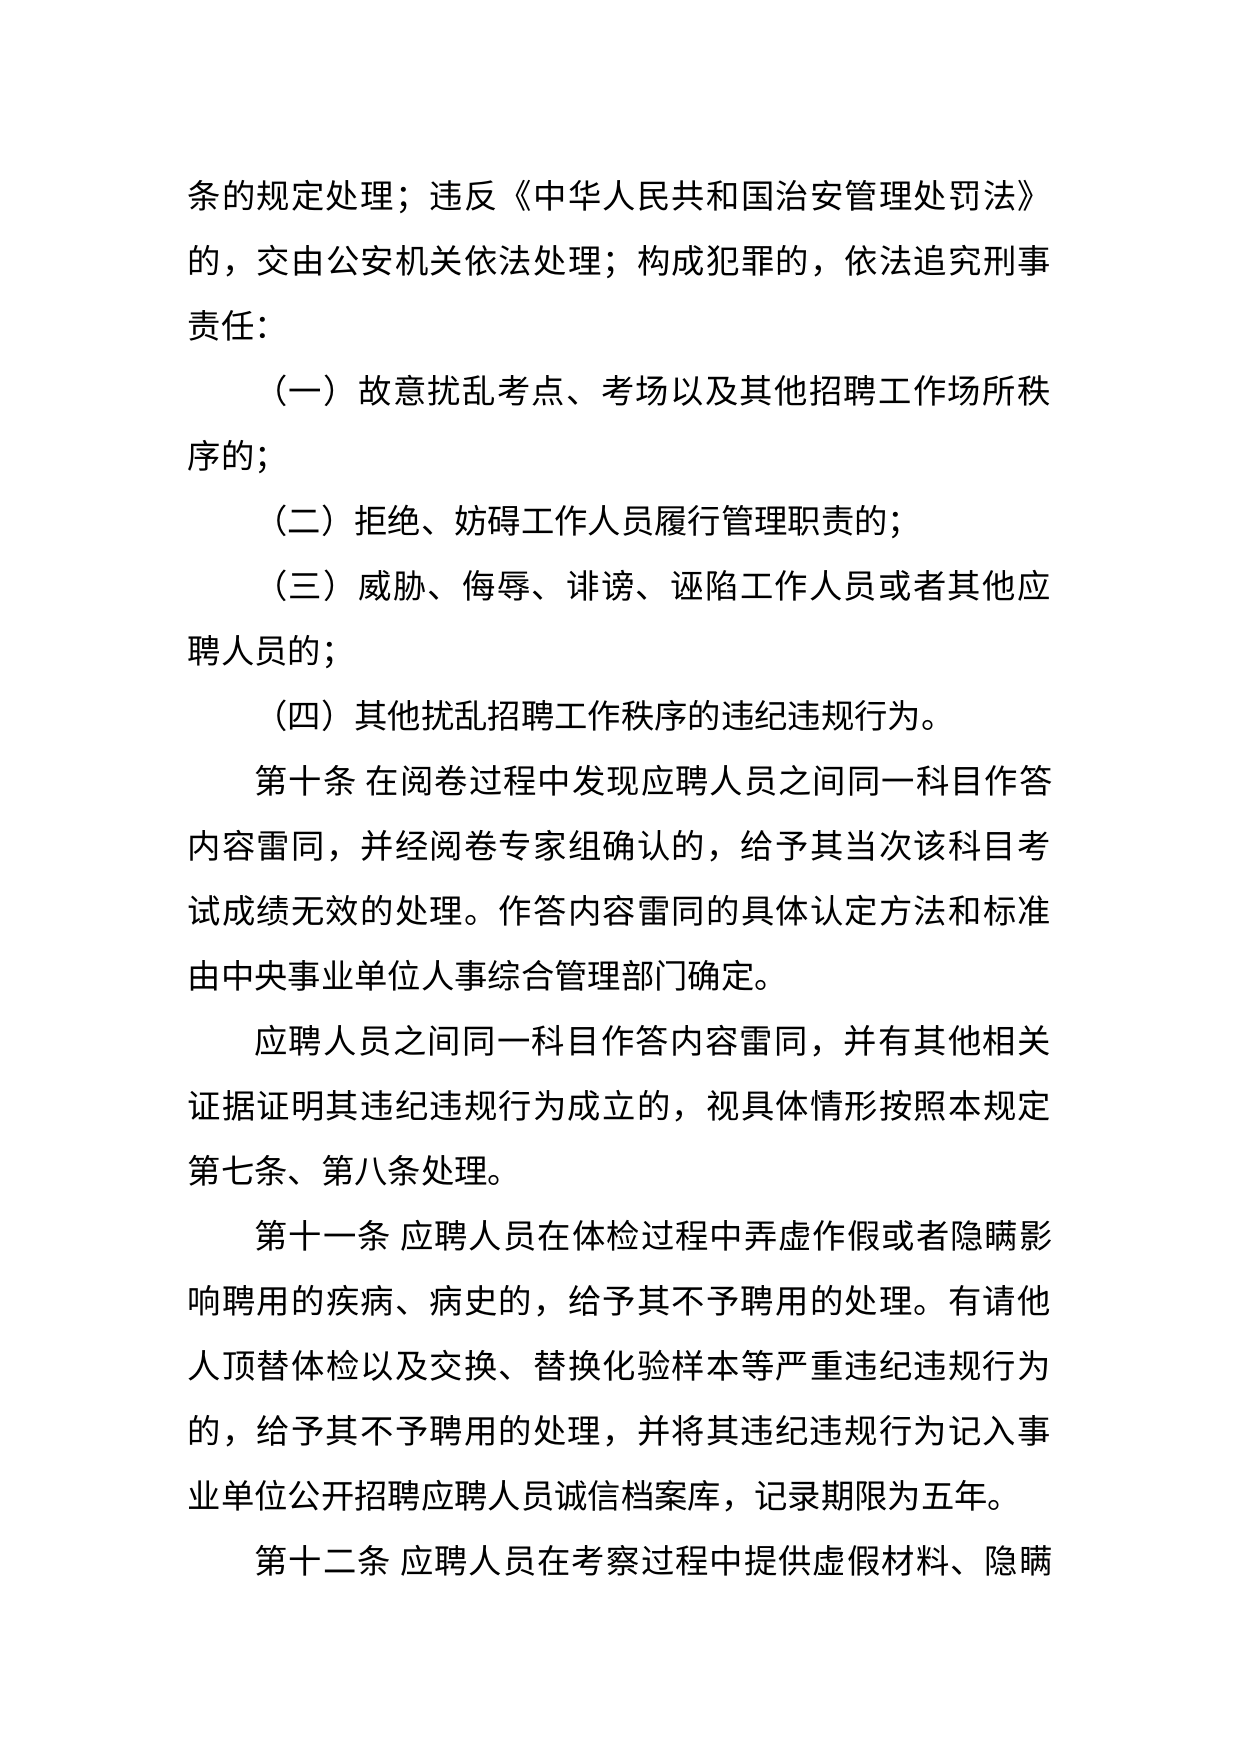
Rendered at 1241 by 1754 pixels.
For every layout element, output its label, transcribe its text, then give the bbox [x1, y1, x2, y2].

text （三）威胁、侮辱、诽谤、诬陷工作人员或者其他应聘人员的； [187, 552, 1053, 682]
text 第十一条 应聘人员在体检过程中弄虚作假或者隐瞒影响聘用的疾病、病史的，给予其不予聘用的处理。有请他人顶替体检以及交换、替换化验样本等严重违纪违规行为的，给予其不予聘用的处理，并将其违纪违规行为记入事业单位公开招聘应聘人员诚信档案库，记录期限为五年。 [187, 1202, 1053, 1527]
text 第十条 在阅卷过程中发现应聘人员之间同一科目作答内容雷同，并经阅卷专家组确认的，给予其当次该科目考试成绩无效的处理。作答内容雷同的具体认定方法和标准，由中央事业单位人事综合管理部门确定。 [187, 747, 1053, 1007]
text （四）其他扰乱招聘工作秩序的违纪违规行为。 [187, 682, 1053, 747]
text （一）故意扰乱考点、考场以及其他招聘工作场所秩序的； [187, 357, 1053, 487]
text 应聘人员之间同一科目作答内容雷同，并有其他相关证据证明其违纪违规行为成立的，视具体情形按照本规定第七条、第八条处理。 [187, 1007, 1053, 1202]
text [187, 162, 1053, 357]
text （二）拒绝、妨碍工作人员履行管理职责的； [187, 487, 1053, 552]
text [187, 1527, 1053, 1592]
